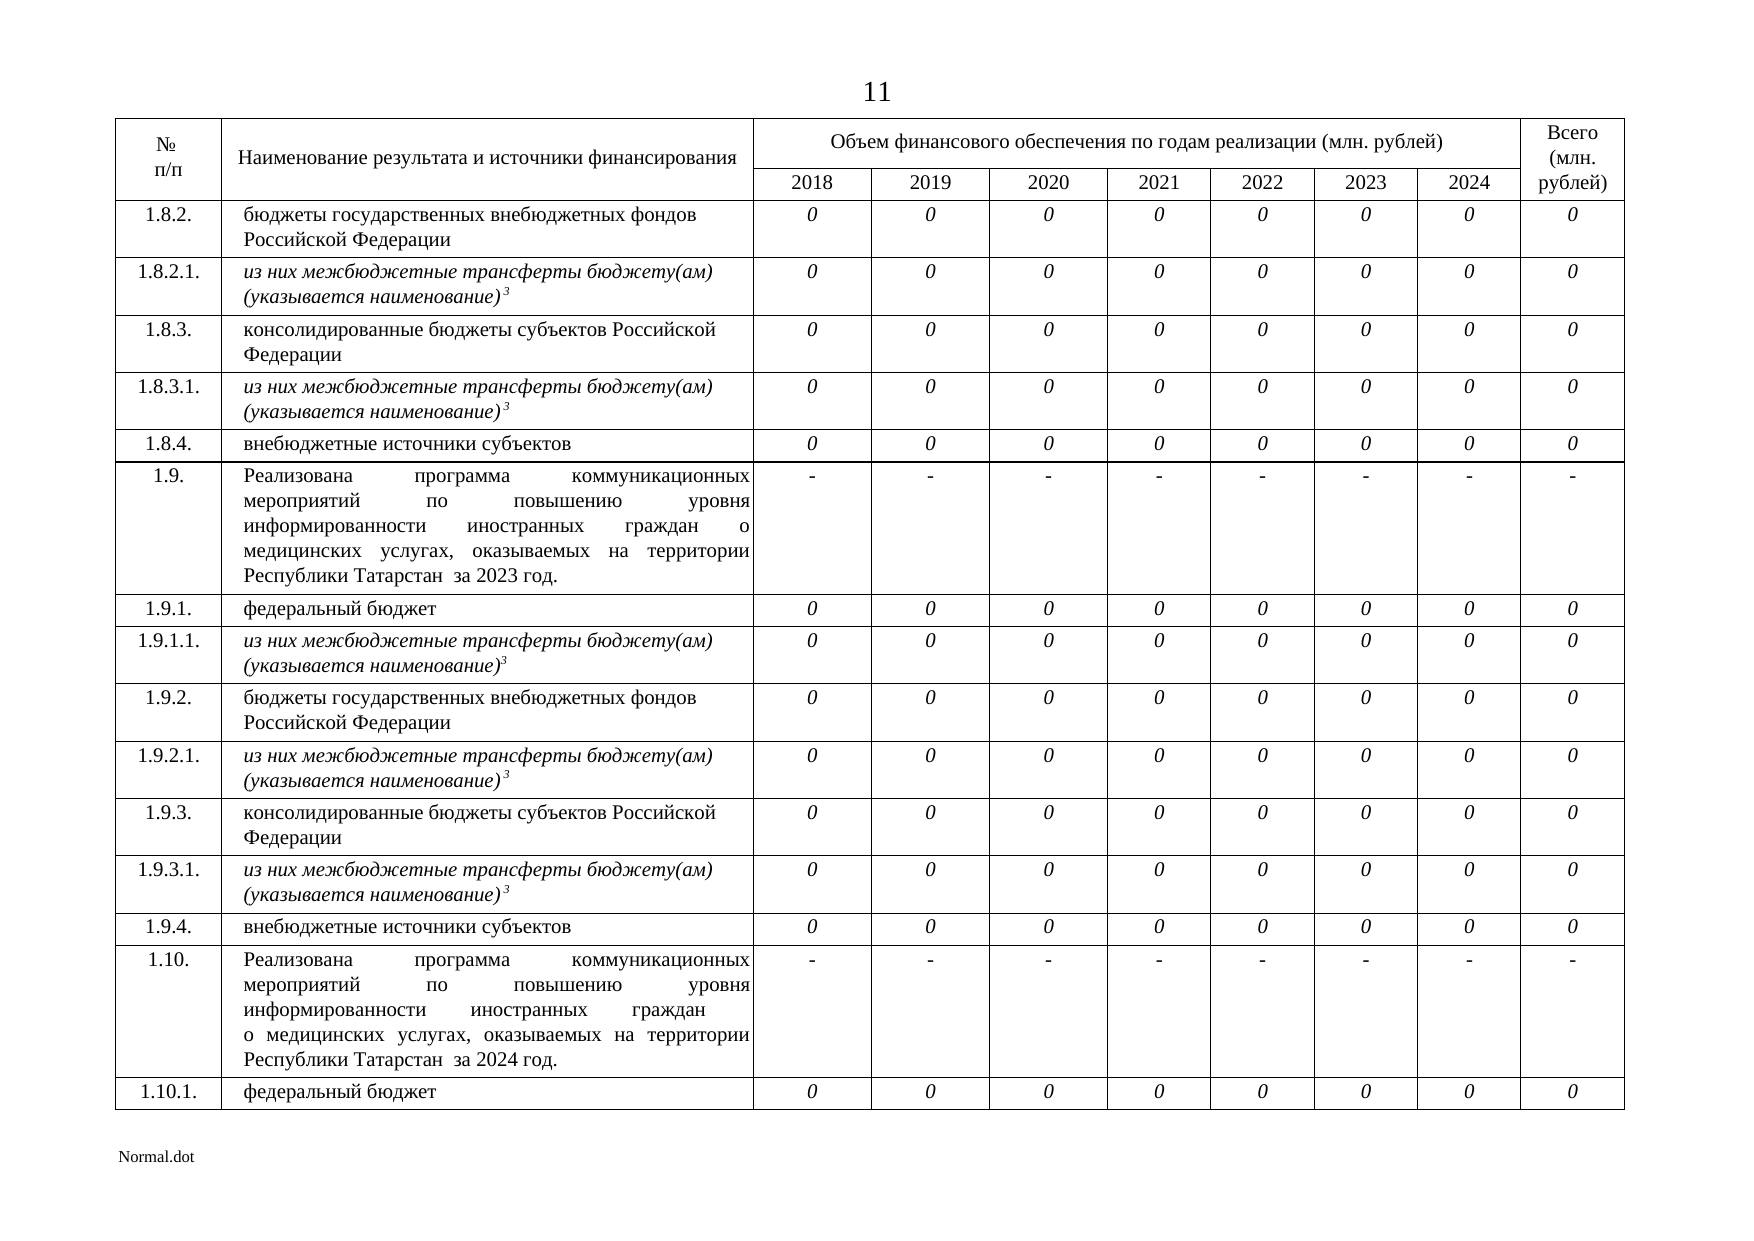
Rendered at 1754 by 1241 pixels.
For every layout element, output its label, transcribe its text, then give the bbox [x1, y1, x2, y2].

table_cell 0 [1211, 373, 1314, 429]
table_cell внебюджетные источники субъектов [222, 914, 753, 945]
table_cell 0 [1108, 201, 1210, 257]
table_cell 0 [872, 430, 989, 461]
table_cell 1.8.3.1. [116, 373, 221, 429]
table_cell 0 [754, 258, 871, 314]
table_cell - [1315, 463, 1417, 594]
table_cell - [1108, 946, 1210, 1077]
table_cell - [990, 946, 1107, 1077]
table_cell - [872, 463, 989, 594]
table_cell 0 [872, 201, 989, 257]
table_cell 0 [1108, 430, 1210, 461]
table_cell 0 [1108, 742, 1210, 798]
table_cell 0 [1211, 742, 1314, 798]
table_cell 1.8.2.1. [116, 258, 221, 314]
table_cell 0 [1418, 316, 1520, 372]
table_cell 0 [1418, 627, 1520, 683]
table_cell 0 [1211, 914, 1314, 945]
table_cell - [1418, 946, 1520, 1077]
table_cell 0 [1211, 1078, 1314, 1109]
table_cell 1.9.3. [116, 799, 221, 855]
table_cell 0 [754, 373, 871, 429]
table_cell - [1521, 463, 1624, 594]
table_cell 0 [1521, 430, 1624, 461]
table_cell 1.8.3. [116, 316, 221, 372]
table_cell 0 [1521, 742, 1624, 798]
table_cell 0 [872, 373, 989, 429]
table_cell 1.9.1.1. [116, 627, 221, 683]
table_cell 1.9.3.1. [116, 856, 221, 912]
table_cell 0 [1108, 799, 1210, 855]
table_cell 0 [1315, 316, 1417, 372]
table_cell 0 [872, 684, 989, 741]
table_cell 2020 [990, 169, 1107, 200]
table_cell федеральный бюджет [222, 1078, 753, 1109]
table_cell 0 [754, 316, 871, 372]
table_cell консолидированные бюджеты субъектов Российской Федерации [222, 799, 753, 855]
table_cell 0 [1315, 627, 1417, 683]
table_cell 0 [872, 595, 989, 626]
table_cell 0 [754, 1078, 871, 1109]
table_cell 0 [754, 684, 871, 741]
table_cell 0 [1211, 258, 1314, 314]
table_cell Реализована программа коммуникационных мероприятий по повышению уровня информированности иностранных граждан о медицинских услугах, оказываемых на территории Республики Татарстан за 2024 год. [222, 946, 753, 1077]
table_cell бюджеты государственных внебюджетных фондов Российской Федерации [222, 201, 753, 257]
table_cell 0 [1521, 373, 1624, 429]
table_cell 0 [1108, 684, 1210, 741]
table_cell - [1521, 946, 1624, 1077]
table_cell 0 [1108, 316, 1210, 372]
table_cell 0 [872, 856, 989, 912]
table_cell 0 [872, 258, 989, 314]
table_cell 2022 [1211, 169, 1314, 200]
table_cell 0 [1521, 684, 1624, 741]
table_cell 0 [990, 258, 1107, 314]
table_cell 0 [1418, 799, 1520, 855]
table_cell 0 [1108, 627, 1210, 683]
table_cell 0 [1211, 430, 1314, 461]
table_cell 0 [1418, 856, 1520, 912]
table_cell 0 [872, 914, 989, 945]
table_cell 0 [1108, 914, 1210, 945]
table_cell 0 [1521, 201, 1624, 257]
table_cell 0 [1418, 595, 1520, 626]
table_cell 0 [990, 914, 1107, 945]
table_cell 0 [872, 627, 989, 683]
table_cell внебюджетные источники субъектов [222, 430, 753, 461]
table_cell 0 [1521, 1078, 1624, 1109]
table_cell 2021 [1108, 169, 1210, 200]
table_cell 0 [754, 856, 871, 912]
table_cell 0 [1521, 258, 1624, 314]
table_cell - [1315, 946, 1417, 1077]
table_cell 0 [1211, 856, 1314, 912]
table_cell 0 [1108, 373, 1210, 429]
table_cell 0 [754, 914, 871, 945]
table_cell 1.9. [116, 463, 221, 594]
table_cell 0 [1315, 856, 1417, 912]
table_cell 0 [1211, 684, 1314, 741]
table_cell 0 [1315, 914, 1417, 945]
table_cell 0 [1521, 316, 1624, 372]
table_cell 0 [1211, 799, 1314, 855]
table_cell 1.8.2. [116, 201, 221, 257]
table_header Наименование результата и источники финансирования [222, 119, 753, 200]
table_cell 0 [1521, 856, 1624, 912]
table_cell 0 [754, 595, 871, 626]
table_cell 0 [990, 799, 1107, 855]
table_cell 0 [1315, 799, 1417, 855]
table_cell 0 [1418, 1078, 1520, 1109]
table_cell - [872, 946, 989, 1077]
table_cell 1.10. [116, 946, 221, 1077]
table_cell 0 [1418, 742, 1520, 798]
table_cell 0 [1108, 595, 1210, 626]
table_cell - [1108, 463, 1210, 594]
table_cell консолидированные бюджеты субъектов Российской Федерации [222, 316, 753, 372]
table_cell - [1418, 463, 1520, 594]
table_cell из них межбюджетные трансферты бюджету(ам) (указывается наименование) 3 [222, 856, 753, 912]
table_cell 0 [990, 627, 1107, 683]
table_cell 0 [1521, 627, 1624, 683]
table_cell 0 [1418, 684, 1520, 741]
table_cell 0 [872, 742, 989, 798]
table_cell 0 [1211, 201, 1314, 257]
table_cell 0 [1315, 373, 1417, 429]
table_cell - [990, 463, 1107, 594]
table_cell 2023 [1315, 169, 1417, 200]
table_cell 0 [990, 201, 1107, 257]
table_cell - [1211, 946, 1314, 1077]
table_cell из них межбюджетные трансферты бюджету(ам) (указывается наименование) 3 [222, 742, 753, 798]
table_cell 0 [754, 201, 871, 257]
table_cell 0 [990, 595, 1107, 626]
table_cell 0 [1521, 914, 1624, 945]
table_cell 0 [1211, 627, 1314, 683]
table_cell 0 [1315, 258, 1417, 314]
table_cell 1.10.1. [116, 1078, 221, 1109]
table_cell Реализована программа коммуникационных мероприятий по повышению уровня информированности иностранных граждан о медицинских услугах, оказываемых на территории Республики Татарстан за 2023 год. [222, 463, 753, 594]
table_cell 0 [754, 627, 871, 683]
table_cell 0 [1108, 856, 1210, 912]
table_cell 0 [1315, 742, 1417, 798]
table_cell 0 [990, 430, 1107, 461]
table_cell 1.9.4. [116, 914, 221, 945]
table_cell 1.8.4. [116, 430, 221, 461]
table_cell бюджеты государственных внебюджетных фондов Российской Федерации [222, 684, 753, 741]
table_cell 0 [1521, 799, 1624, 855]
table_cell из них межбюджетные трансферты бюджету(ам) (указывается наименование) 3 [222, 258, 753, 314]
table_cell 0 [1521, 595, 1624, 626]
table_cell - [1211, 463, 1314, 594]
table_cell 0 [1418, 373, 1520, 429]
table_cell 0 [990, 856, 1107, 912]
table_cell 0 [1211, 316, 1314, 372]
table_cell 0 [1315, 1078, 1417, 1109]
table_cell из них межбюджетные трансферты бюджету(ам) (указывается наименование)3 [222, 627, 753, 683]
table_cell 1.9.1. [116, 595, 221, 626]
table_cell из них межбюджетные трансферты бюджету(ам) (указывается наименование) 3 [222, 373, 753, 429]
table_cell 0 [1315, 201, 1417, 257]
table_cell 0 [990, 316, 1107, 372]
table_cell 0 [1211, 595, 1314, 626]
table_cell 0 [754, 742, 871, 798]
table_cell - [754, 946, 871, 1077]
table_cell 0 [1418, 430, 1520, 461]
table_cell 0 [990, 1078, 1107, 1109]
table_cell 1.9.2.1. [116, 742, 221, 798]
table_cell 0 [990, 684, 1107, 741]
table_cell 0 [1418, 914, 1520, 945]
table_header № п/п [116, 119, 221, 200]
table_header Объем финансового обеспечения по годам реализации (млн. рублей) [754, 119, 1520, 168]
table_cell - [754, 463, 871, 594]
table_cell 0 [1418, 201, 1520, 257]
table_cell 0 [1315, 595, 1417, 626]
table_cell 0 [754, 799, 871, 855]
table_cell 0 [990, 373, 1107, 429]
table_cell 1.9.2. [116, 684, 221, 741]
table_cell 0 [872, 316, 989, 372]
table_cell 0 [1108, 1078, 1210, 1109]
table_cell 0 [872, 799, 989, 855]
table_cell 0 [872, 1078, 989, 1109]
table_cell 2019 [872, 169, 989, 200]
table_cell 0 [754, 430, 871, 461]
table_cell федеральный бюджет [222, 595, 753, 626]
table_cell 0 [1108, 258, 1210, 314]
table_cell 0 [990, 742, 1107, 798]
table_cell 0 [1315, 684, 1417, 741]
table_cell 2024 [1418, 169, 1520, 200]
table_cell 0 [1315, 430, 1417, 461]
table_cell 2018 [754, 169, 871, 200]
table_cell 0 [1418, 258, 1520, 314]
table_header Всего (млн. рублей) [1521, 119, 1624, 200]
